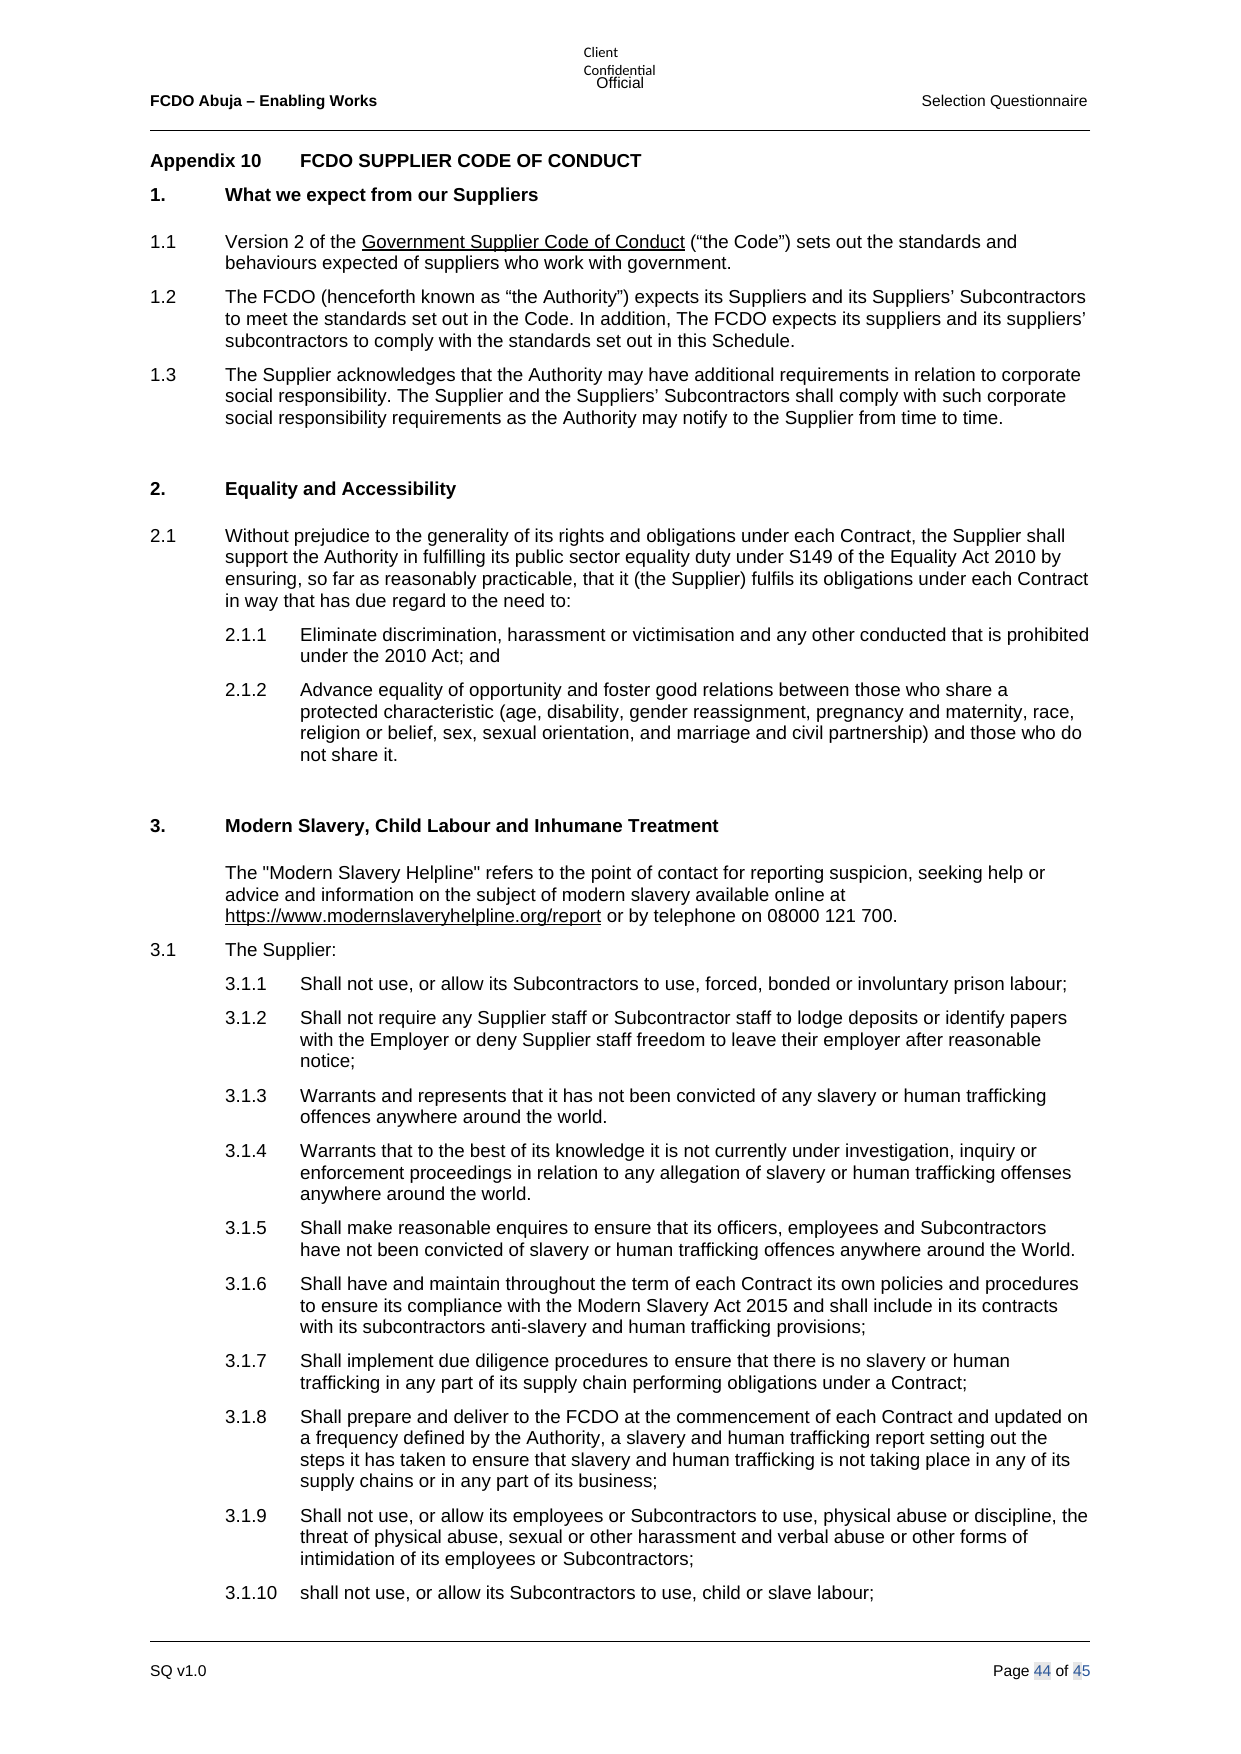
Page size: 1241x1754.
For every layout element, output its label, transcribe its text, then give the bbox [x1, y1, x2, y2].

text 3. Modern Slavery, Child Labour and Inhumane Treatment [150, 815, 1090, 837]
text 3.1.4 Warrants that to the best of its knowledge it is not currently under investigation, inquiry or enforcement proceedings in relation to any allegation of slavery or human trafficking offenses anywhere around the world. [225, 1140, 1090, 1205]
text 3.1.5 Shall make reasonable enquires to ensure that its officers, employees and Subcontractors have not been convicted of slavery or human trafficking offences anywhere around the World. [225, 1217, 1090, 1260]
text 1.2 The FCDO (henceforth known as “the Authority”) expects its Suppliers and its Suppliers’ Subcontractors to meet the standards set out in the Code. In addition, The FCDO expects its suppliers and its suppliers’ subcontractors to comply with the standards set out in this Schedule. [150, 286, 1090, 351]
text 3.1.9 Shall not use, or allow its employees or Subcontractors to use, physical abuse or discipline, the threat of physical abuse, sexual or other harassment and verbal abuse or other forms of intimidation of its employees or Subcontractors; [225, 1504, 1090, 1569]
text 3.1.6 Shall have and maintain throughout the term of each Contract its own policies and procedures to ensure its compliance with the Modern Slavery Act 2015 and shall include in its contracts with its subcontractors anti-slavery and human trafficking provisions; [225, 1273, 1090, 1337]
text 2.1.1 Eliminate discrimination, harassment or victimisation and any other conducted that is prohibited under the 2010 Act; and [225, 623, 1090, 667]
text 1. What we expect from our Suppliers [150, 184, 1090, 206]
text 1.1 Version 2 of the Government Supplier Code of Conduct (“the Code”) sets out the standards and behaviours expected of suppliers who work with government. [150, 231, 1090, 274]
text 3.1.10 shall not use, or allow its Subcontractors to use, child or slave labour; [225, 1582, 1090, 1603]
text The "Modern Slavery Helpline" refers to the point of contact for reporting suspicion, seeking help or advice and information on the subject of modern slavery available online at https://www.modernslaveryhelpline.org/report or by telephone on 08000 121 700. [225, 862, 1090, 927]
text 2.1 Without prejudice to the generality of its rights and obligations under each Contract, the Supplier shall support the Authority in fulfilling its public sector equality duty under S149 of the Equality Act 2010 by ensuring, so far as reasonably practicable, that it (the Supplier) fulfils its obligations under each Contract in way that has due regard to the need to: [150, 525, 1090, 611]
text 3.1.3 Warrants and represents that it has not been convicted of any slavery or human trafficking offences anywhere around the world. [225, 1084, 1090, 1127]
text 3.1 The Supplier: [150, 939, 1090, 961]
text 1.3 The Supplier acknowledges that the Authority may have additional requirements in relation to corporate social responsibility. The Supplier and the Suppliers’ Subcontractors shall comply with such corporate social responsibility requirements as the Authority may notify to the Supplier from time to time. [150, 363, 1090, 428]
text 2.1.2 Advance equality of opportunity and foster good relations between those who share a protected characteristic (age, disability, gender reassignment, pregnancy and maternity, race, religion or belief, sex, sexual orientation, and marriage and civil partnership) and those who do not share it. [225, 679, 1090, 765]
text 3.1.2 Shall not require any Supplier staff or Subcontractor staff to lodge deposits or identify papers with the Employer or deny Supplier staff freedom to leave their employer after reasonable notice; [225, 1007, 1090, 1072]
text 2. Equality and Accessibility [150, 478, 1090, 500]
text 3.1.8 Shall prepare and deliver to the FCDO at the commencement of each Contract and updated on a frequency defined by the Authority, a slavery and human trafficking report setting out the steps it has taken to ensure that slavery and human trafficking is not taking place in any of its supply chains or in any part of its business; [225, 1406, 1090, 1492]
text Appendix 10 FCDO SUPPLIER CODE OF CONDUCT [150, 150, 1090, 172]
text 3.1.1 Shall not use, or allow its Subcontractors to use, forced, bonded or involuntary prison labour; [225, 973, 1090, 995]
text 3.1.7 Shall implement due diligence procedures to ensure that there is no slavery or human trafficking in any part of its supply chain performing obligations under a Contract; [225, 1350, 1090, 1393]
